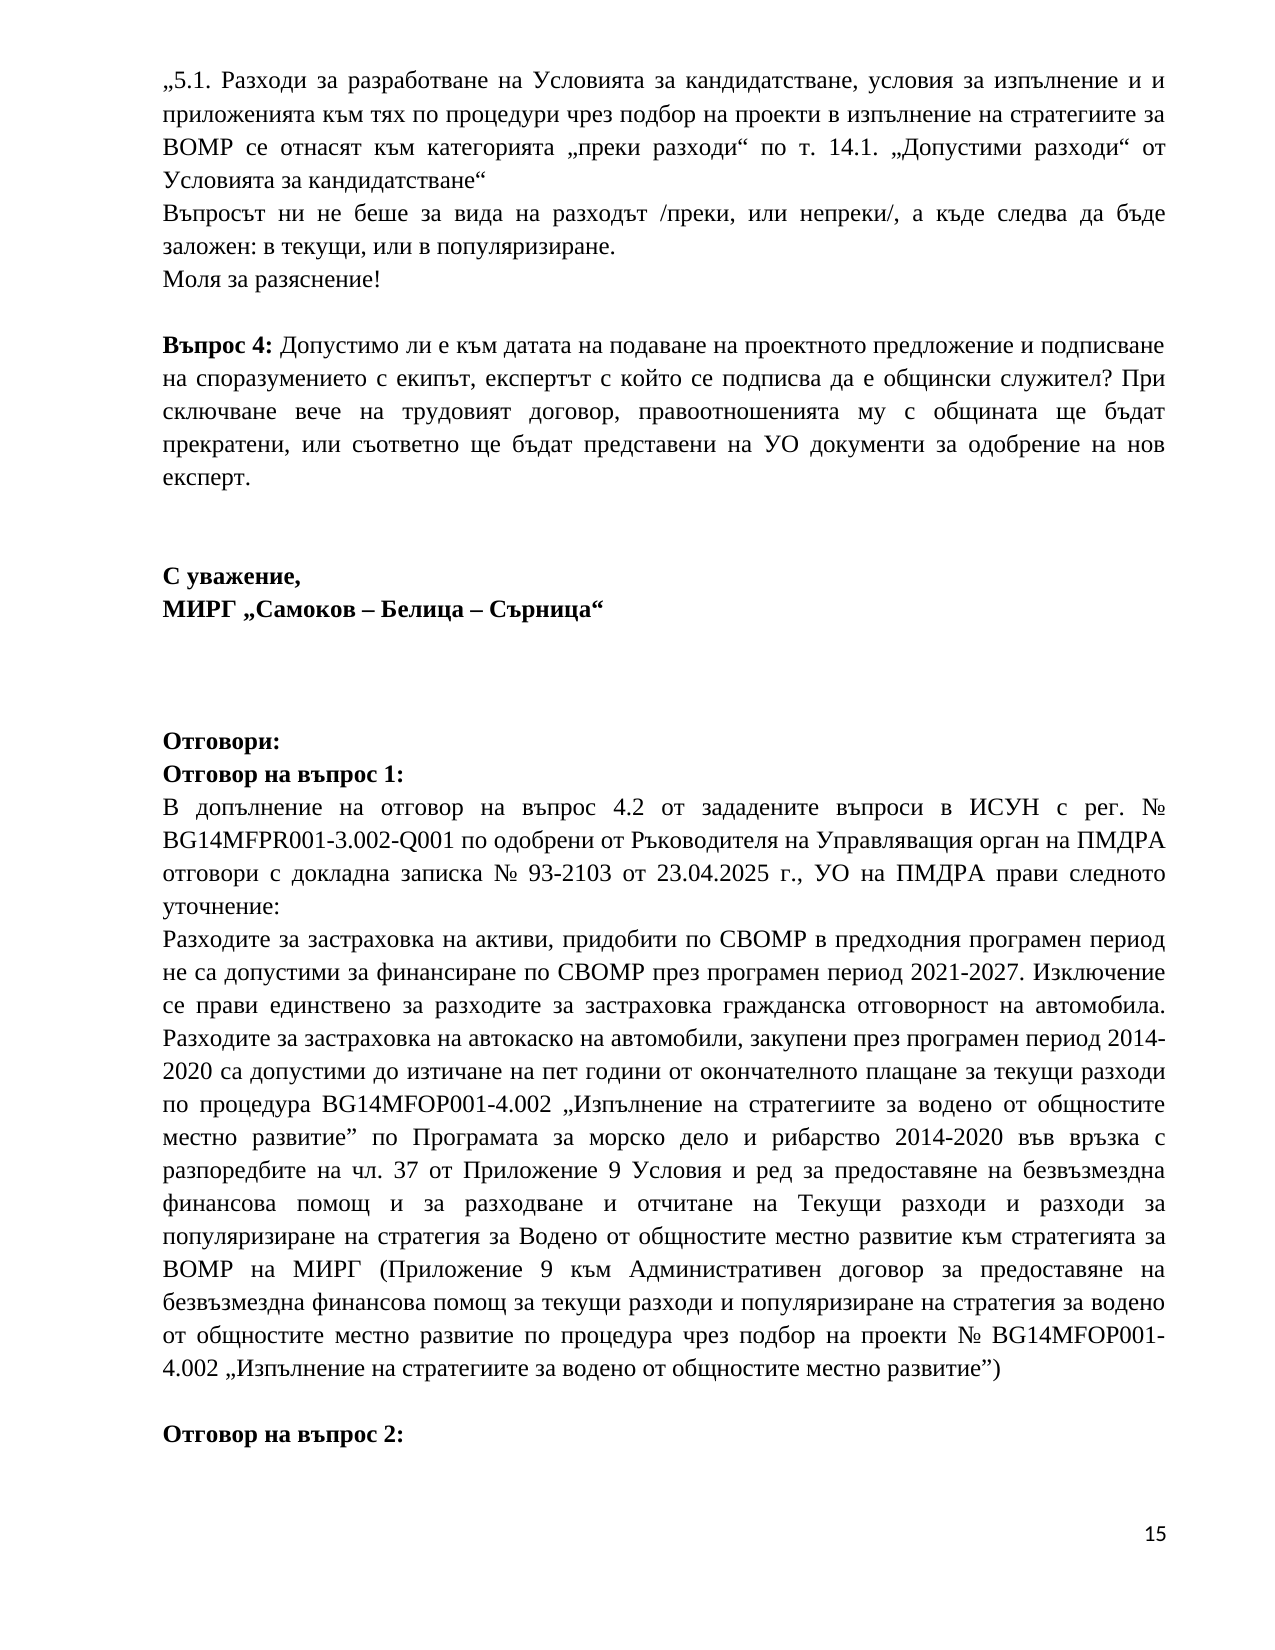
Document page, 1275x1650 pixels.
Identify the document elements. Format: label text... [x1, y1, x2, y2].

text „5.1. Разходи за разработване на Условията за кандидатстване, условия за изпълнение и и приложенията към тях по процедури чрез подбор на проекти в изпълнение на стратегиите за ВОМР се отнасят към категорията „преки разходи“ по т. 14.1. „Допустими разходи“ от Условията за кандидатстване“ [162, 66, 1167, 193]
text Моля за разяснение! [162, 264, 1167, 292]
text Въпрос 4: Допустимо ли е към датата на подаване на проектното предложение и подписване на споразумението с екипът, експертът с който се подписва да е общински служител? При сключване вече на трудовият договор, правоотношенията му с общината ще бъдат прекратени, или съответно ще бъдат представени на УО документи за одобрение на нов експерт. [162, 330, 1167, 491]
text Въпросът ни не беше за вида на разходът /преки, или непреки/, а къде следва да бъде заложен: в текущи, или в популяризиране. [162, 198, 1167, 259]
text Отговори: [162, 726, 1167, 755]
text Разходите за застраховка на активи, придобити по СВОМР в предходния програмен период не са допустими за финансиране по СВОМР през програмен период 2021-2027. Изключение се прави единствено за разходите за застраховка гражданска отговорност на автомобила. Разходите за застраховка на автокаско на автомобили, закупени през програмен период 2014-2020 са допустими до изтичане на пет години от окончателното плащане за текущи разходи по процедура BG14MFOP001-4.002 „Изпълнение на стратегиите за водено от общностите местно развитие” по Програмата за морско дело и рибарство 2014-2020 във връзка с разпоредбите на чл. 37 от Приложение 9 Условия и ред за предоставяне на безвъзмездна финансова помощ и за разходване и отчитане на Tекущи разходи и разходи за популяризиране на стратегия за Водено от общностите местно развитие към стратегията за ВОМР на МИРГ (Приложение 9 към Административен договор за предоставяне на безвъзмездна финансова помощ за текущи разходи и популяризиране на стратегия за водено от общностите местно развитие по процедура чрез подбор на проекти № BG14MFOP001-4.002 „Изпълнение на стратегиите за водено от общностите местно развитие”) [162, 924, 1167, 1382]
text Отговор на въпрос 2: [162, 1419, 1167, 1448]
text МИРГ „Самоков – Белица – Сърница“ [162, 594, 1167, 623]
text С уважение, [162, 561, 1167, 590]
text В допълнение на отговор на въпрос 4.2 от зададените въпроси в ИСУН с рег. № BG14MFPR001-3.002-Q001 по одобрени от Ръководителя на Управляващия орган на ПМДРА отговори с докладна записка № 93-2103 от 23.04.2025 г., УО на ПМДРА прави следното уточнение: [162, 792, 1167, 920]
text Отговор на въпрос 1: [162, 759, 1167, 788]
